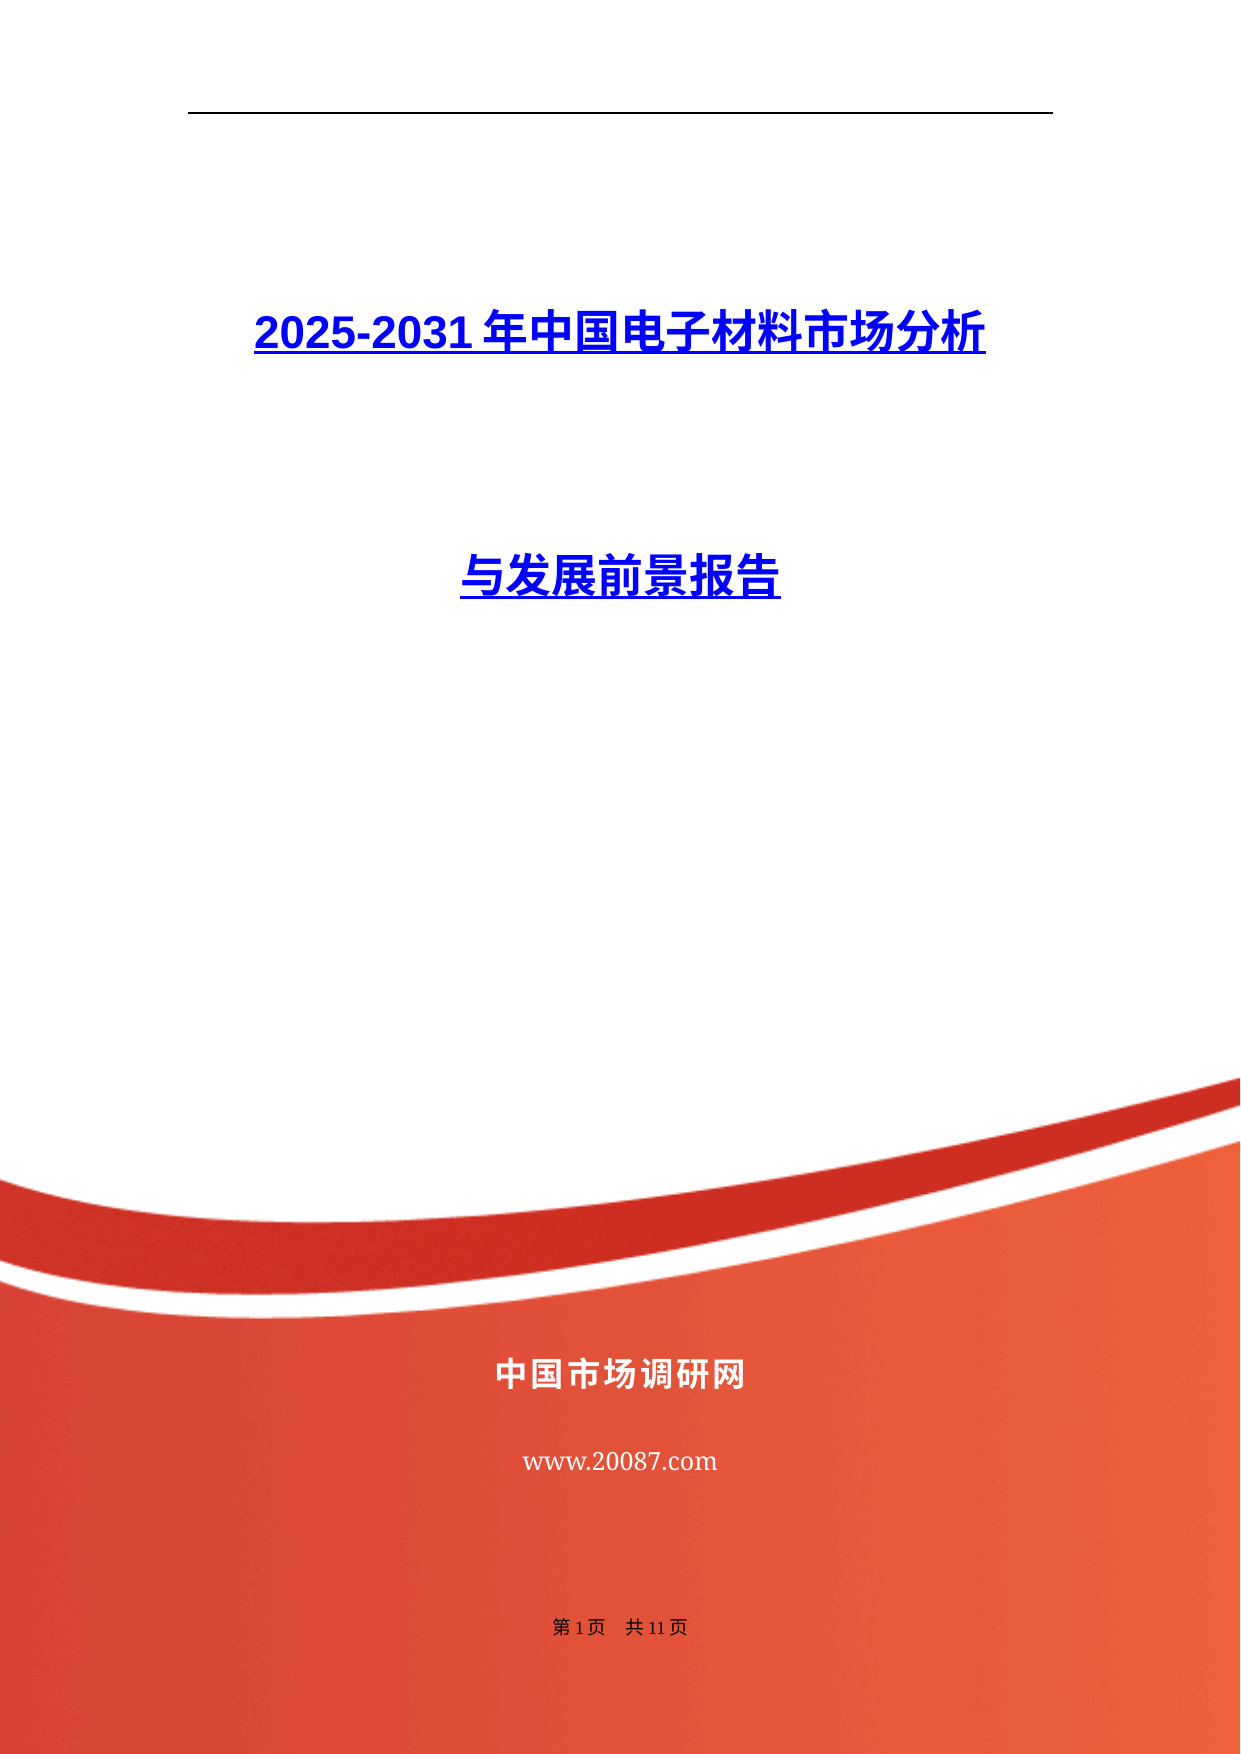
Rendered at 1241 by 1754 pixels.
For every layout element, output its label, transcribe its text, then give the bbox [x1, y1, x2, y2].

text www.20087.com [187, 1428, 1053, 1493]
picture [0, 1006, 1241, 1754]
subtitle 中国市场调研网 [187, 1339, 1053, 1404]
table_header 2025-2031年中国电子材料市场分析与发展前景报告 [188, 207, 1053, 773]
